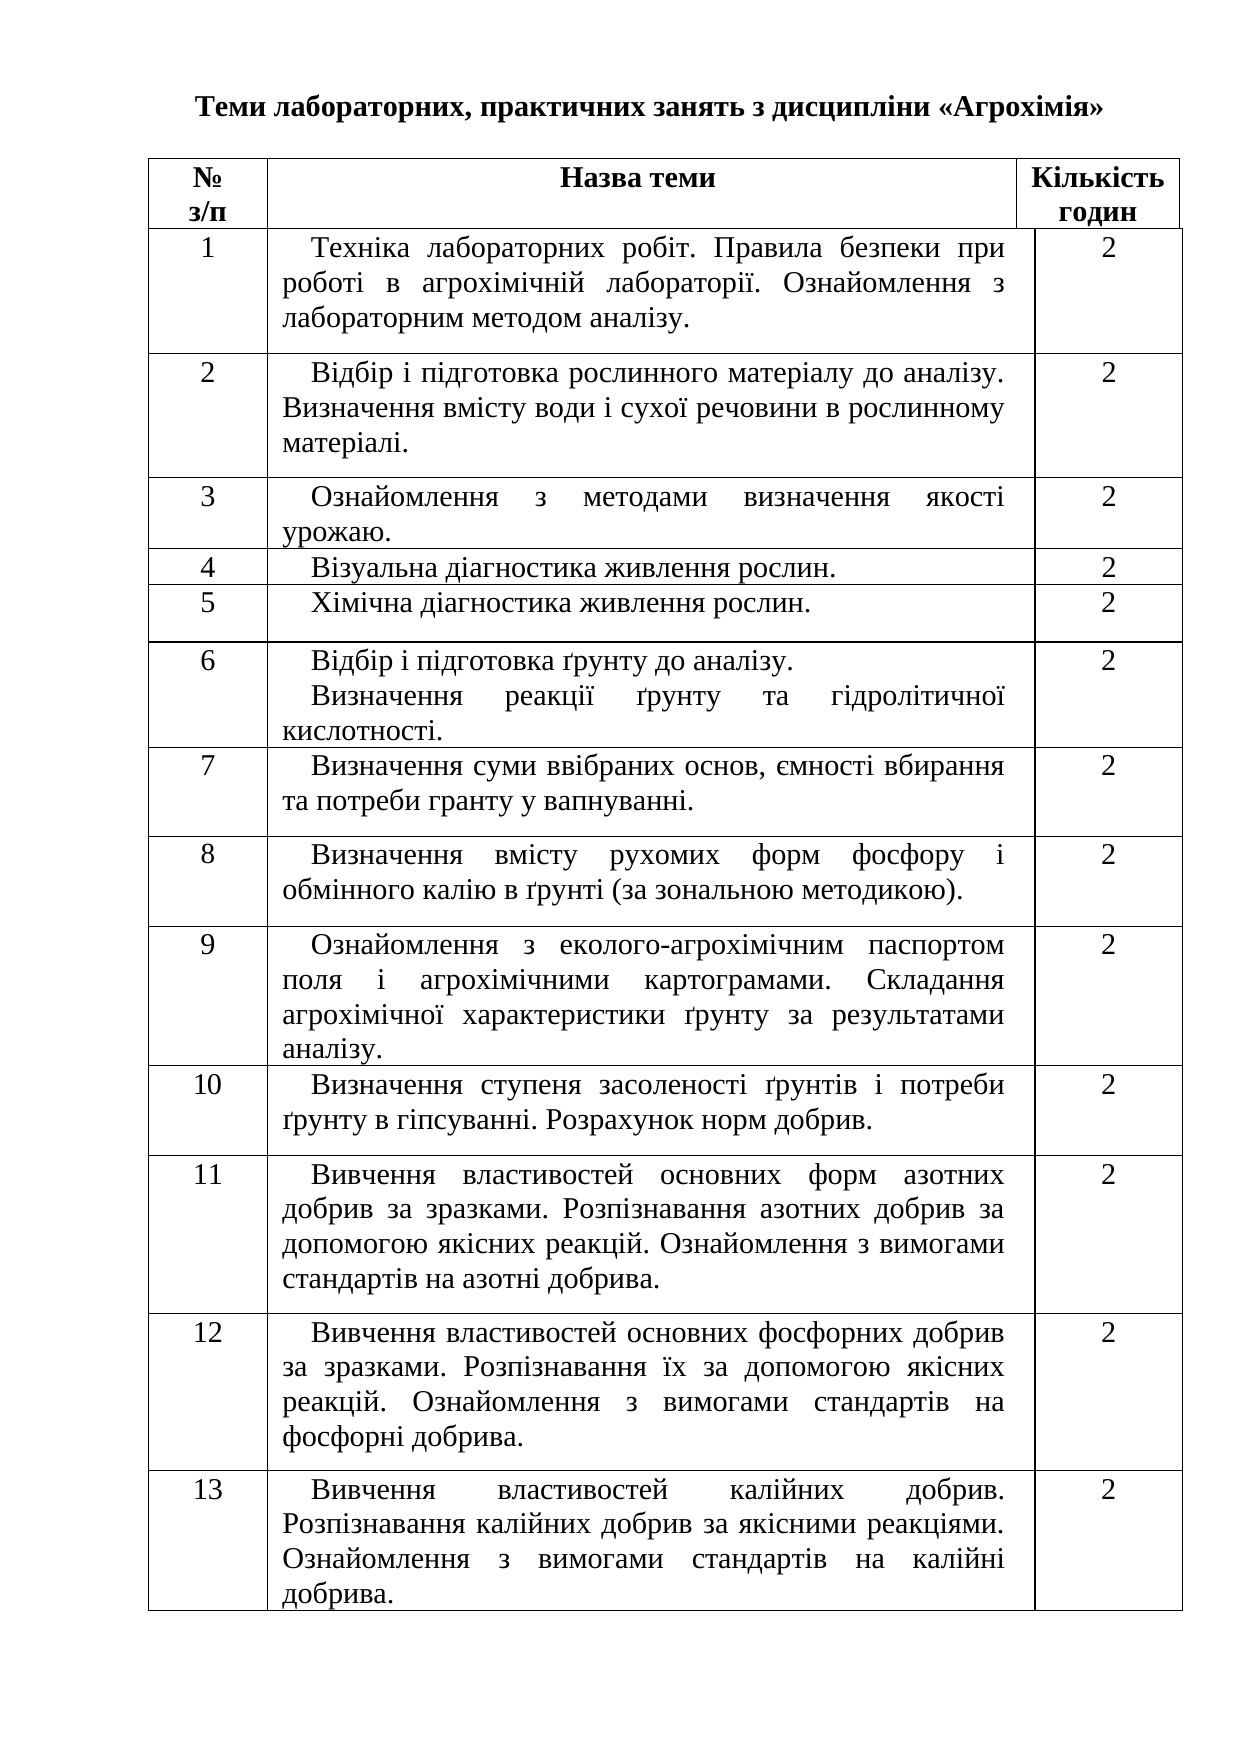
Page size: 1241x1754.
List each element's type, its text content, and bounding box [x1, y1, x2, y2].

table_cell 2 [1036, 927, 1182, 1065]
table_cell Відбір і підготовка ґрунту до аналізу. Визначення реакції ґрунту та гідролітичної кислотності. [268, 643, 1034, 747]
table_cell 6 [149, 643, 267, 747]
table_header Назва теми [268, 159, 1016, 228]
table_cell 2 [1036, 1471, 1182, 1609]
table_header № з/п [149, 159, 267, 228]
table_cell 9 [149, 927, 267, 1065]
table_header Кількість годин [1017, 159, 1179, 228]
table_cell Визначення вмісту рухомих форм фосфору і обмінного калію в ґрунті (за зональною методикою). [268, 837, 1034, 926]
table_cell 13 [149, 1471, 267, 1609]
table_cell 2 [1036, 1156, 1182, 1313]
table_cell 8 [149, 837, 267, 926]
table_cell Візуальна діагностика живлення рослин. [268, 549, 1034, 583]
table_cell Визначення ступеня засоленості ґрунтів і потреби ґрунту в гіпсуванні. Розрахунок норм добрив. [268, 1066, 1034, 1155]
table_cell 5 [149, 585, 267, 641]
table_cell Відбір і підготовка рослинного матеріалу до аналізу. Визначення вмісту води і сухої речовини в рослинному матеріалі. [268, 354, 1034, 477]
table_cell Вивчення властивостей основних фосфорних добрив за зразками. Розпізнавання їх за допомогою якісних реакцій. Ознайомлення з вимогами стандартів на фосфорні добрива. [268, 1314, 1034, 1470]
table_cell Визначення суми ввібраних основ, ємності вбирання та потреби гранту у вапнуванні. [268, 748, 1034, 836]
table_cell 4 [149, 549, 267, 583]
table_cell 12 [149, 1314, 267, 1470]
table_cell 1 [149, 229, 267, 353]
table_cell 2 [1036, 549, 1182, 583]
table_cell Хімічна діагностика живлення рослин. [268, 585, 1034, 641]
table_cell 2 [1036, 1314, 1182, 1470]
table_cell 2 [1036, 229, 1182, 353]
table_cell 2 [1036, 643, 1182, 747]
table_cell 2 [1036, 478, 1182, 548]
table_cell 2 [1036, 748, 1182, 836]
table_cell Вивчення властивостей калійних добрив. Розпізнавання калійних добрив за якісними реакціями. Ознайомлення з вимогами стандартів на калійні добрива. [268, 1471, 1034, 1609]
table_cell Ознайомлення з еколого-агрохімічним паспортом поля і агрохімічними картограмами. Складання агрохімічної характеристики ґрунту за результатами аналізу. [268, 927, 1034, 1065]
table_cell Ознайомлення з методами визначення якості урожаю. [268, 478, 1034, 548]
table_cell 3 [149, 478, 267, 548]
table_cell 10 [149, 1066, 267, 1155]
table_cell 2 [1036, 837, 1182, 926]
table_cell 11 [149, 1156, 267, 1313]
text Теми лабораторних, практичних занять з дисципліни «Агрохімія» [148, 88, 1152, 123]
table_cell 2 [149, 354, 267, 477]
table_cell 2 [1036, 1066, 1182, 1155]
table_cell Техніка лабораторних робіт. Правила безпеки при роботі в агрохімічній лабораторії. Ознайомлення з лабораторним методом аналізу. [268, 229, 1034, 353]
table_cell 2 [1036, 354, 1182, 477]
table_cell 7 [149, 748, 267, 836]
table_cell 2 [1036, 585, 1182, 641]
table_cell Вивчення властивостей основних форм азотних добрив за зразками. Розпізнавання азотних добрив за допомогою якісних реакцій. Ознайомлення з вимогами стандартів на азотні добрива. [268, 1156, 1034, 1313]
